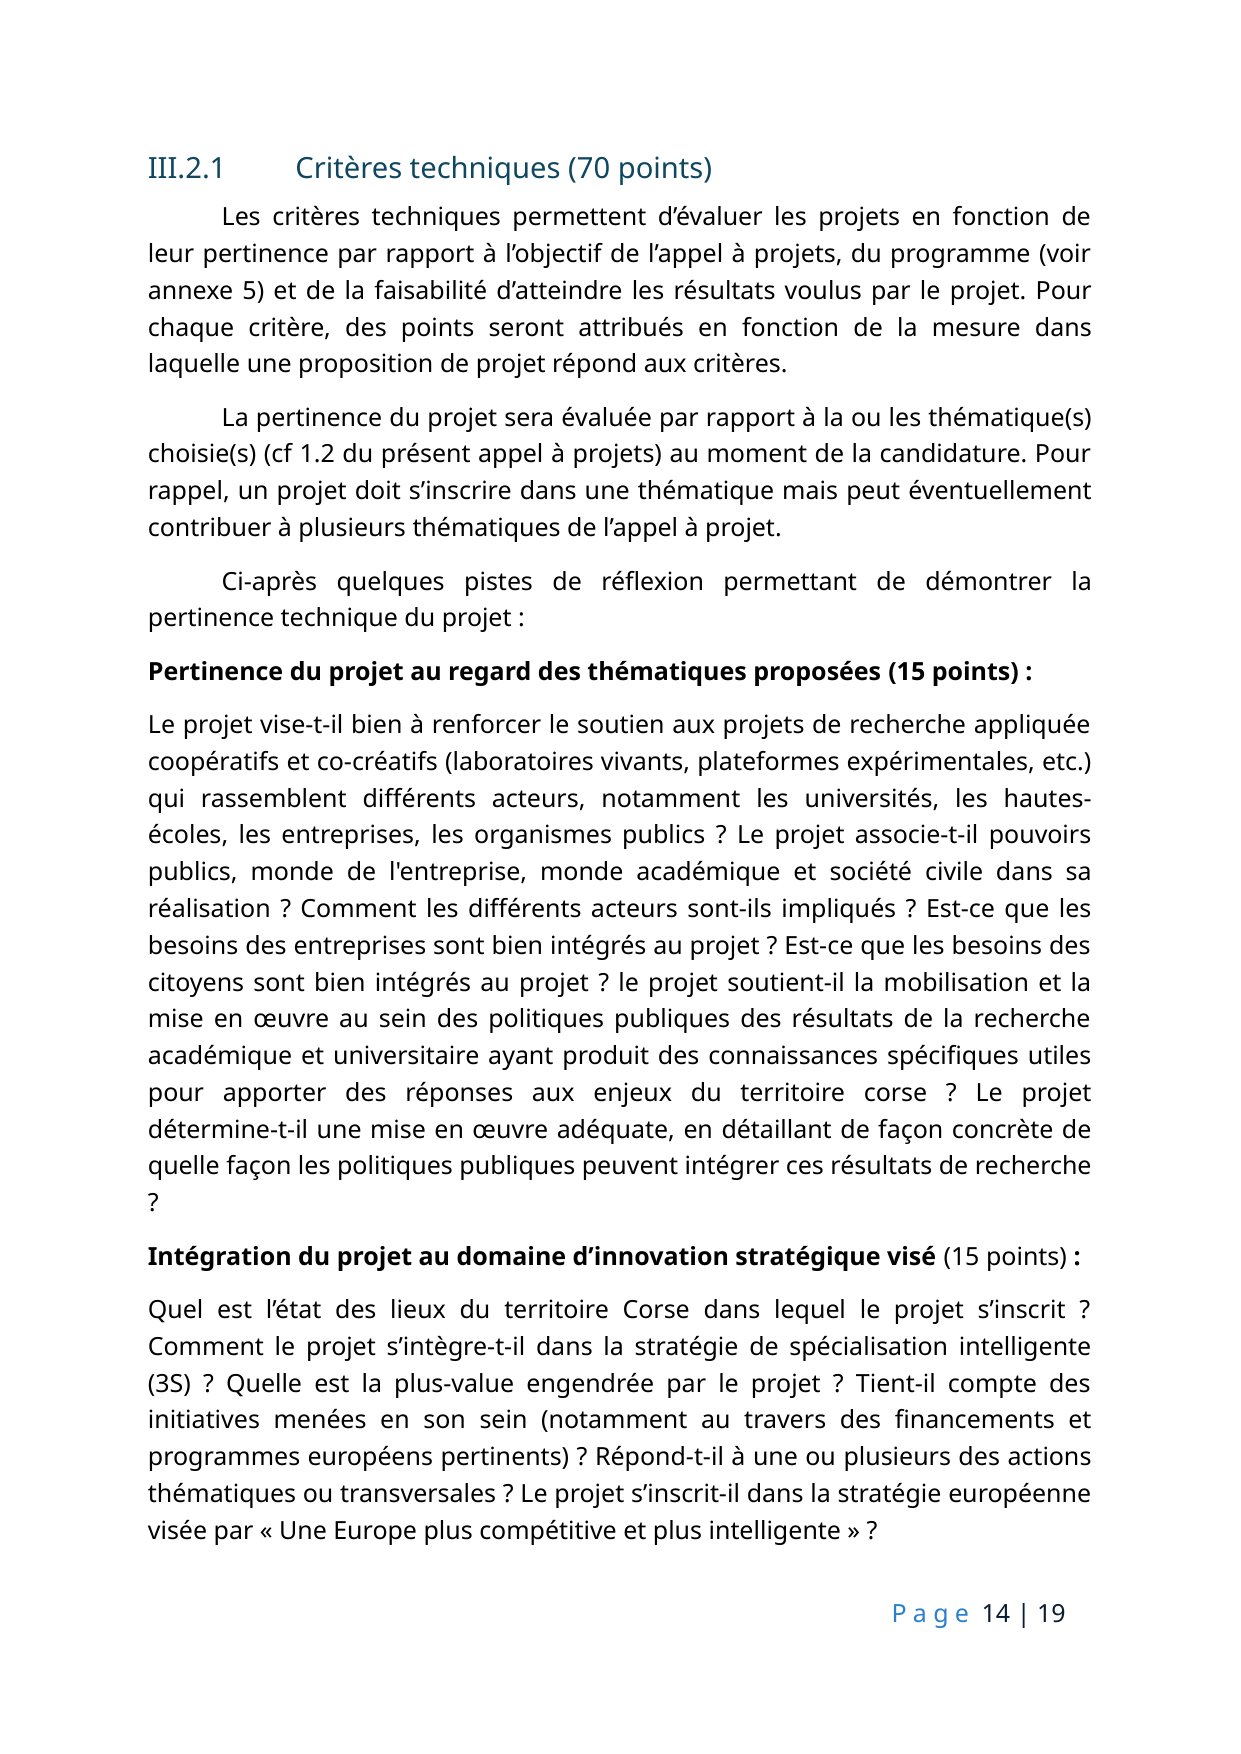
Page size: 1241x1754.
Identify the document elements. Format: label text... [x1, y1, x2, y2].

text Pertinence du projet au regard des thématiques proposées (15 points) : [148, 653, 1092, 687]
text Ci-après quelques pistes de réflexion permettant de démontrer la pertinence technique du projet : [148, 563, 1092, 634]
text Quel est l’état des lieux du territoire Corse dans lequel le projet s’inscrit ? Comment le projet s’intègre-t-il dans la stratégie de spécialisation intelligente (3S) ? Quelle est la plus-value engendrée par le projet ? Tient-il compte des initiatives menées en son sein (notamment au travers des financements et programmes européens pertinents) ? Répond-t-il à une ou plusieurs des actions thématiques ou transversales ? Le projet s’inscrit-il dans la stratégie européenne visée par « Une Europe plus compétitive et plus intelligente » ? [148, 1292, 1092, 1546]
text Les critères techniques permettent d’évaluer les projets en fonction de leur pertinence par rapport à l’objectif de l’appel à projets, du programme (voir annexe 5) et de la faisabilité d’atteindre les résultats voulus par le projet. Pour chaque critère, des points seront attribués en fonction de la mesure dans laquelle une proposition de projet répond aux critères. [148, 199, 1092, 380]
text Le projet vise-t-il bien à renforcer le soutien aux projets de recherche appliquée coopératifs et co-créatifs (laboratoires vivants, plateformes expérimentales, etc.) qui rassemblent différents acteurs, notamment les universités, les hautes-écoles, les entreprises, les organismes publics ? Le projet associe-t-il pouvoirs publics, monde de l'entreprise, monde académique et société civile dans sa réalisation ? Comment les différents acteurs sont-ils impliqués ? Est-ce que les besoins des entreprises sont bien intégrés au projet ? Est-ce que les besoins des citoyens sont bien intégrés au projet ? le projet soutient-il la mobilisation et la mise en œuvre au sein des politiques publiques des résultats de la recherche académique et universitaire ayant produit des connaissances spécifiques utiles pour apporter des réponses aux enjeux du territoire corse ? Le projet détermine-t-il une mise en œuvre adéquate, en détaillant de façon concrète de quelle façon les politiques publiques peuvent intégrer ces résultats de recherche ? [148, 707, 1092, 1219]
subtitle Critères techniques (70 points) [148, 148, 1092, 187]
text Intégration du projet au domaine d’innovation stratégique visé (15 points) : [148, 1238, 1092, 1272]
text La pertinence du projet sera évaluée par rapport à la ou les thématique(s) choisie(s) (cf 1.2 du présent appel à projets) au moment de la candidature. Pour rappel, un projet doit s’inscrire dans une thématique mais peut éventuellement contribuer à plusieurs thématiques de l’appel à projet. [148, 399, 1092, 544]
